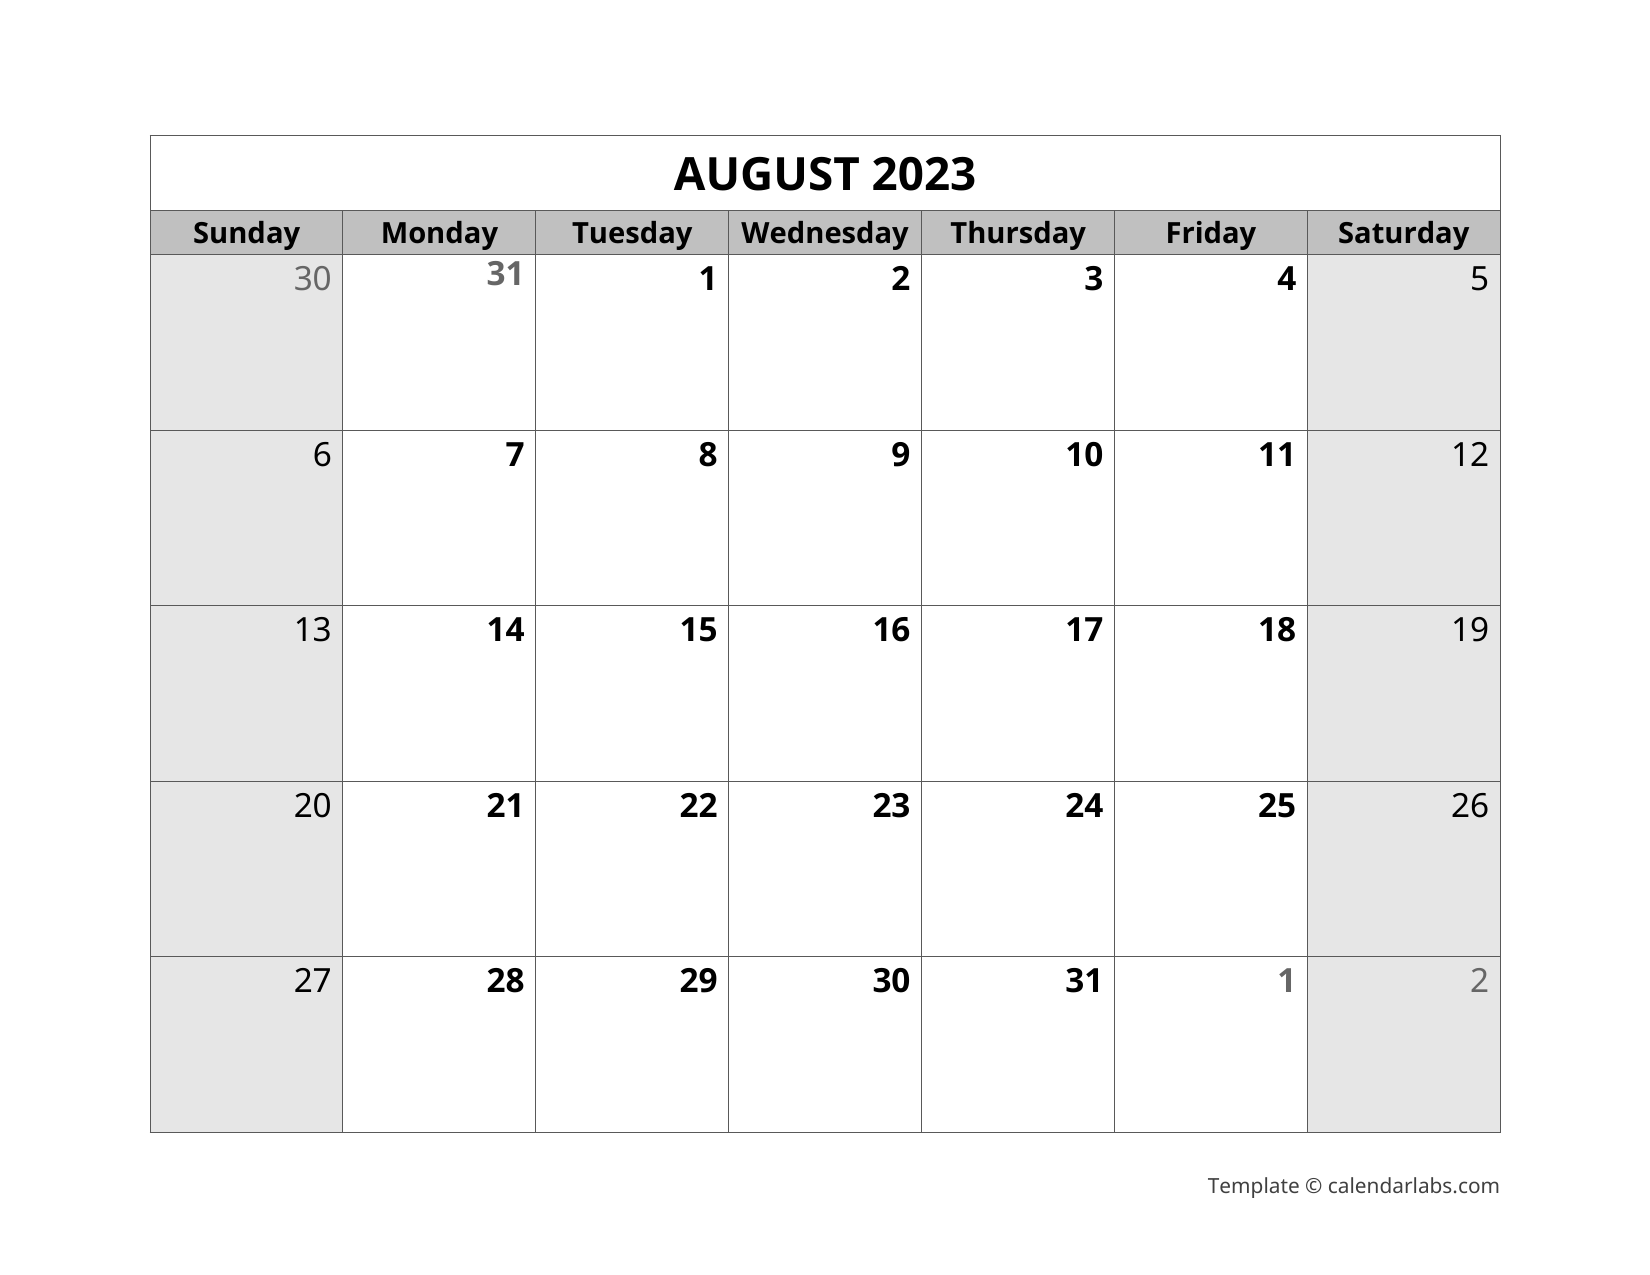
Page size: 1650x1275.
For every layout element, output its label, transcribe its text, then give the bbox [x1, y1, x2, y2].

table_cell 21 [343, 782, 535, 826]
table_cell 19 [1308, 606, 1500, 650]
table_cell [151, 782, 216, 826]
table_cell 26 [1308, 782, 1500, 826]
table_cell [151, 826, 342, 956]
table_cell Thursday [922, 211, 1114, 254]
table_cell 13 [216, 606, 342, 650]
table_cell 20 [216, 782, 342, 826]
table_cell 31 [343, 255, 535, 299]
table_cell [151, 431, 216, 475]
table_cell Sunday [151, 211, 342, 254]
table_cell [922, 475, 1114, 605]
table_cell 7 [343, 431, 535, 475]
table_cell 17 [922, 606, 1114, 650]
table_cell [922, 826, 1114, 956]
table_cell [536, 826, 728, 956]
table_cell [536, 299, 728, 430]
table_cell [1115, 650, 1307, 781]
table_cell [1115, 299, 1307, 430]
table_cell 24 [922, 782, 1114, 826]
table_cell [151, 957, 216, 1001]
table_cell 30 [216, 255, 342, 299]
table_cell 8 [536, 431, 728, 475]
table_cell [151, 255, 216, 299]
table_cell 28 [343, 957, 535, 1001]
table_cell 6 [216, 431, 342, 475]
table_cell 1 [1115, 957, 1307, 1001]
table_cell 1 [536, 255, 728, 299]
table_cell [1308, 475, 1500, 605]
table_cell 16 [729, 606, 921, 650]
table_cell [151, 1001, 342, 1132]
table_cell [922, 299, 1114, 430]
table_cell [343, 826, 535, 956]
table_cell [1115, 1001, 1307, 1132]
table_cell 29 [536, 957, 728, 1001]
table_cell 5 [1308, 255, 1500, 299]
table_cell 12 [1308, 431, 1500, 475]
table_cell 9 [729, 431, 921, 475]
table_header AUGUST 2023 [151, 136, 1500, 210]
table_cell [1308, 826, 1500, 956]
table_cell [343, 650, 535, 781]
table_cell [536, 1001, 728, 1132]
table_cell Wednesday [729, 211, 921, 254]
table_cell 23 [729, 782, 921, 826]
table_cell Tuesday [536, 211, 728, 254]
table_cell [536, 650, 728, 781]
table_cell 22 [536, 782, 728, 826]
table_cell [151, 299, 342, 430]
table_cell [1115, 826, 1307, 956]
table_cell 15 [536, 606, 728, 650]
table_cell 2 [1308, 957, 1500, 1001]
table_cell [729, 826, 921, 956]
table_cell [922, 1001, 1114, 1132]
table_cell [729, 299, 921, 430]
table_cell Friday [1115, 211, 1307, 254]
table_cell 4 [1115, 255, 1307, 299]
table_cell [1308, 650, 1500, 781]
table_cell [151, 650, 342, 781]
table_cell [151, 475, 342, 605]
table_cell [729, 475, 921, 605]
table_cell 31 [922, 957, 1114, 1001]
table_cell [343, 475, 535, 605]
table_cell 3 [922, 255, 1114, 299]
table_cell 10 [922, 431, 1114, 475]
table_cell [729, 1001, 921, 1132]
table_cell [343, 1001, 535, 1132]
table_cell [536, 475, 728, 605]
table_cell [922, 650, 1114, 781]
table_cell [151, 606, 216, 650]
table_cell 30 [729, 957, 921, 1001]
table_cell 14 [343, 606, 535, 650]
table_cell 2 [729, 255, 921, 299]
table_cell 11 [1115, 431, 1307, 475]
table_cell [1115, 475, 1307, 605]
table_cell [343, 299, 535, 430]
table_cell Saturday [1308, 211, 1500, 254]
table_cell [1308, 299, 1500, 430]
table_cell Monday [343, 211, 535, 254]
table_cell [1308, 1001, 1500, 1132]
table_cell 18 [1115, 606, 1307, 650]
table_cell 27 [216, 957, 342, 1001]
table_cell [729, 650, 921, 781]
table_cell 25 [1115, 782, 1307, 826]
